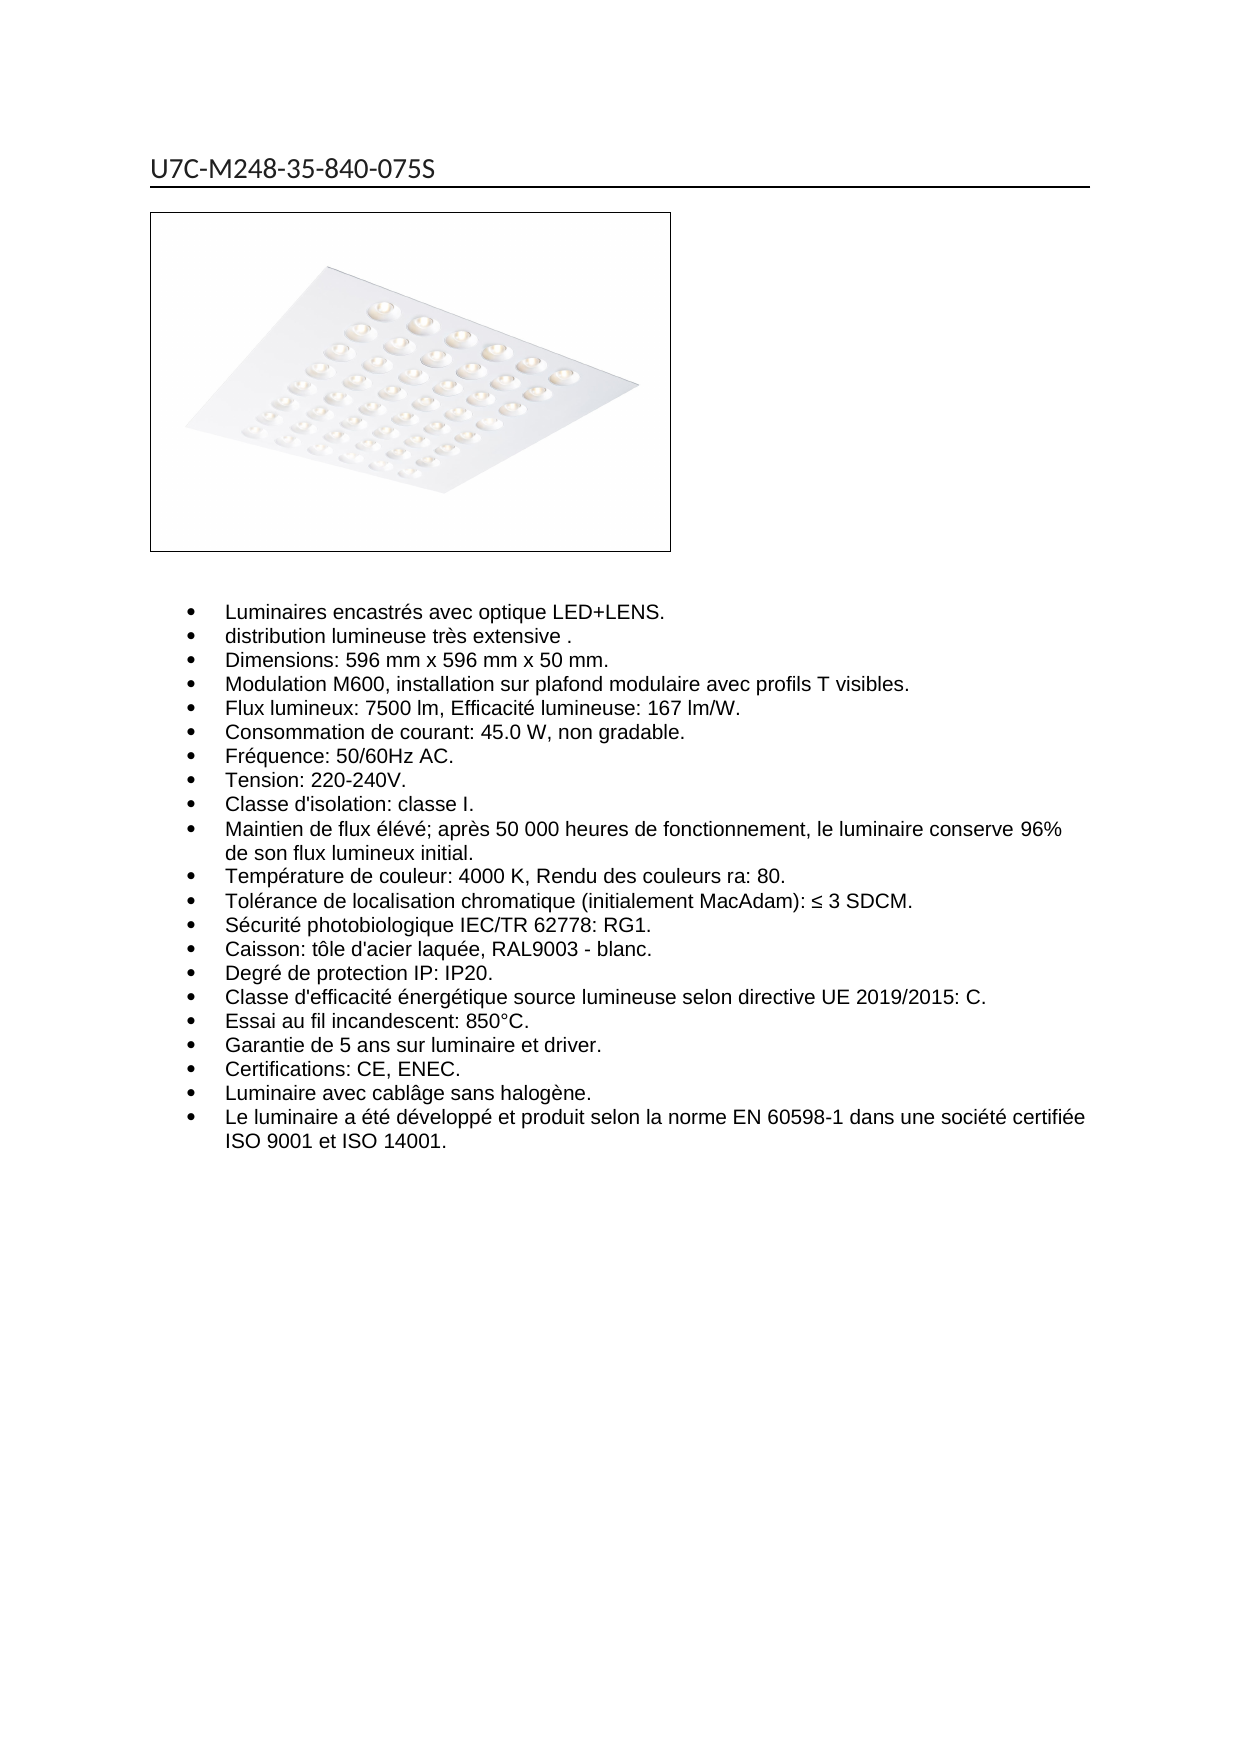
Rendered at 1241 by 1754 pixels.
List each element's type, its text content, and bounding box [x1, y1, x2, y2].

list Certifications: CE, ENEC. [187, 1057, 1090, 1081]
list Consommation de courant: 45.0 W, non gradable. [187, 720, 1090, 744]
list Luminaires encastrés avec optique LED+LENS. [187, 600, 1090, 624]
list Fréquence: 50/60Hz AC. [187, 744, 1090, 768]
list Le luminaire a été développé et produit selon la norme EN 60598-1 dans une société certifiée ISO 9001 et ISO 14001. [187, 1105, 1090, 1153]
list Tension: 220-240V. [187, 768, 1090, 792]
list distribution lumineuse très extensive . [187, 624, 1090, 648]
list Modulation M600, installation sur plafond modulaire avec profils T visibles. [187, 672, 1090, 696]
list Garantie de 5 ans sur luminaire et driver. [187, 1033, 1090, 1057]
list Essai au fil incandescent: 850°C. [187, 1009, 1090, 1033]
list Degré de protection IP: IP20. [187, 961, 1090, 985]
list Caisson: tôle d'acier laquée, RAL9003 - blanc. [187, 937, 1090, 961]
list Classe d'efficacité énergétique source lumineuse selon directive UE 2019/2015: C. [187, 985, 1090, 1009]
list Flux lumineux: 7500 lm, Efficacité lumineuse: 167 lm/W. [187, 696, 1090, 720]
list Maintien de flux élévé; après 50 000 heures de fonctionnement, le luminaire conserve 96% de son flux lumineux initial. [187, 816, 1090, 864]
list Classe d'isolation: classe I. [187, 792, 1090, 816]
list Température de couleur: 4000 K, Rendu des couleurs ra: 80. [187, 864, 1090, 888]
text U7C-M248-35-840-075S [150, 150, 1090, 186]
list Dimensions: 596 mm x 596 mm x 50 mm. [187, 648, 1090, 672]
list Luminaire avec cablâge sans halogène. [187, 1081, 1090, 1105]
list Tolérance de localisation chromatique (initialement MacAdam): ≤ 3 SDCM. [187, 888, 1090, 912]
list Sécurité photobiologique IEC/TR 62778: RG1. [187, 912, 1090, 937]
picture [151, 213, 670, 551]
